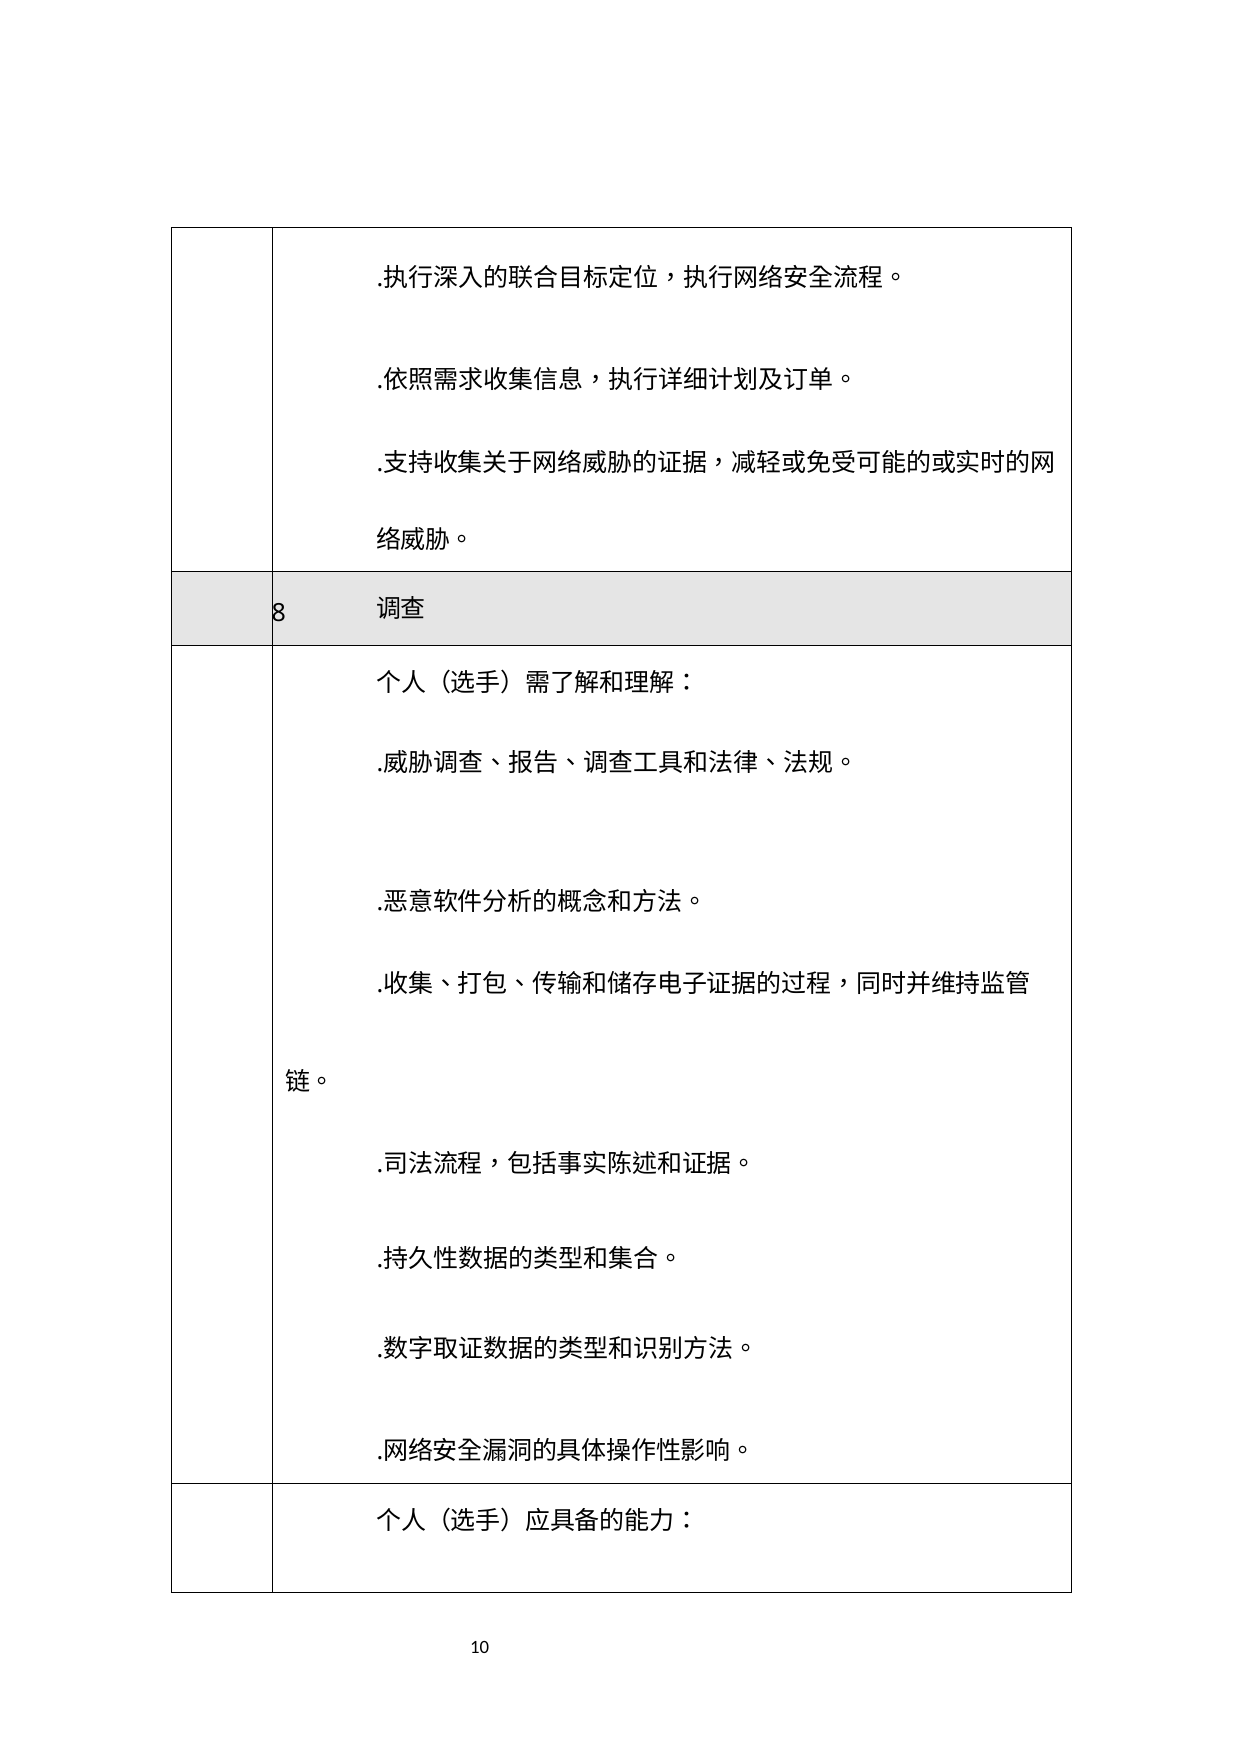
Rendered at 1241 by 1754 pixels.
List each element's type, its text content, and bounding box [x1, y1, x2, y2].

table_cell 个人（选手）需了解和理解： .威胁调查、报告、调查工具和法律、法规。 .恶意软件分析的概念和方法。 .收集、打包、传输和储存电子证据的过程，同时并维持监管链。 .司法流程，包括事实陈述和证据。 .持久性数据的类型和集合。 .数字取证数据的类型和识别方法。 .网络安全漏洞的具体操作性影响。 [273, 646, 1071, 1483]
table_cell [172, 1484, 272, 1591]
table_header [172, 228, 272, 571]
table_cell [273, 1484, 1071, 1591]
table_header .执行深入的联合目标定位，执行网络安全流程。 .依照需求收集信息，执行详细计划及订单。 .支持收集关于网络威胁的证据，减轻或免受可能的或实时的网 络威胁。 [273, 228, 1071, 571]
table_cell [172, 646, 272, 1483]
table_cell 调查 [273, 572, 1071, 645]
table_cell 8 [172, 572, 272, 645]
